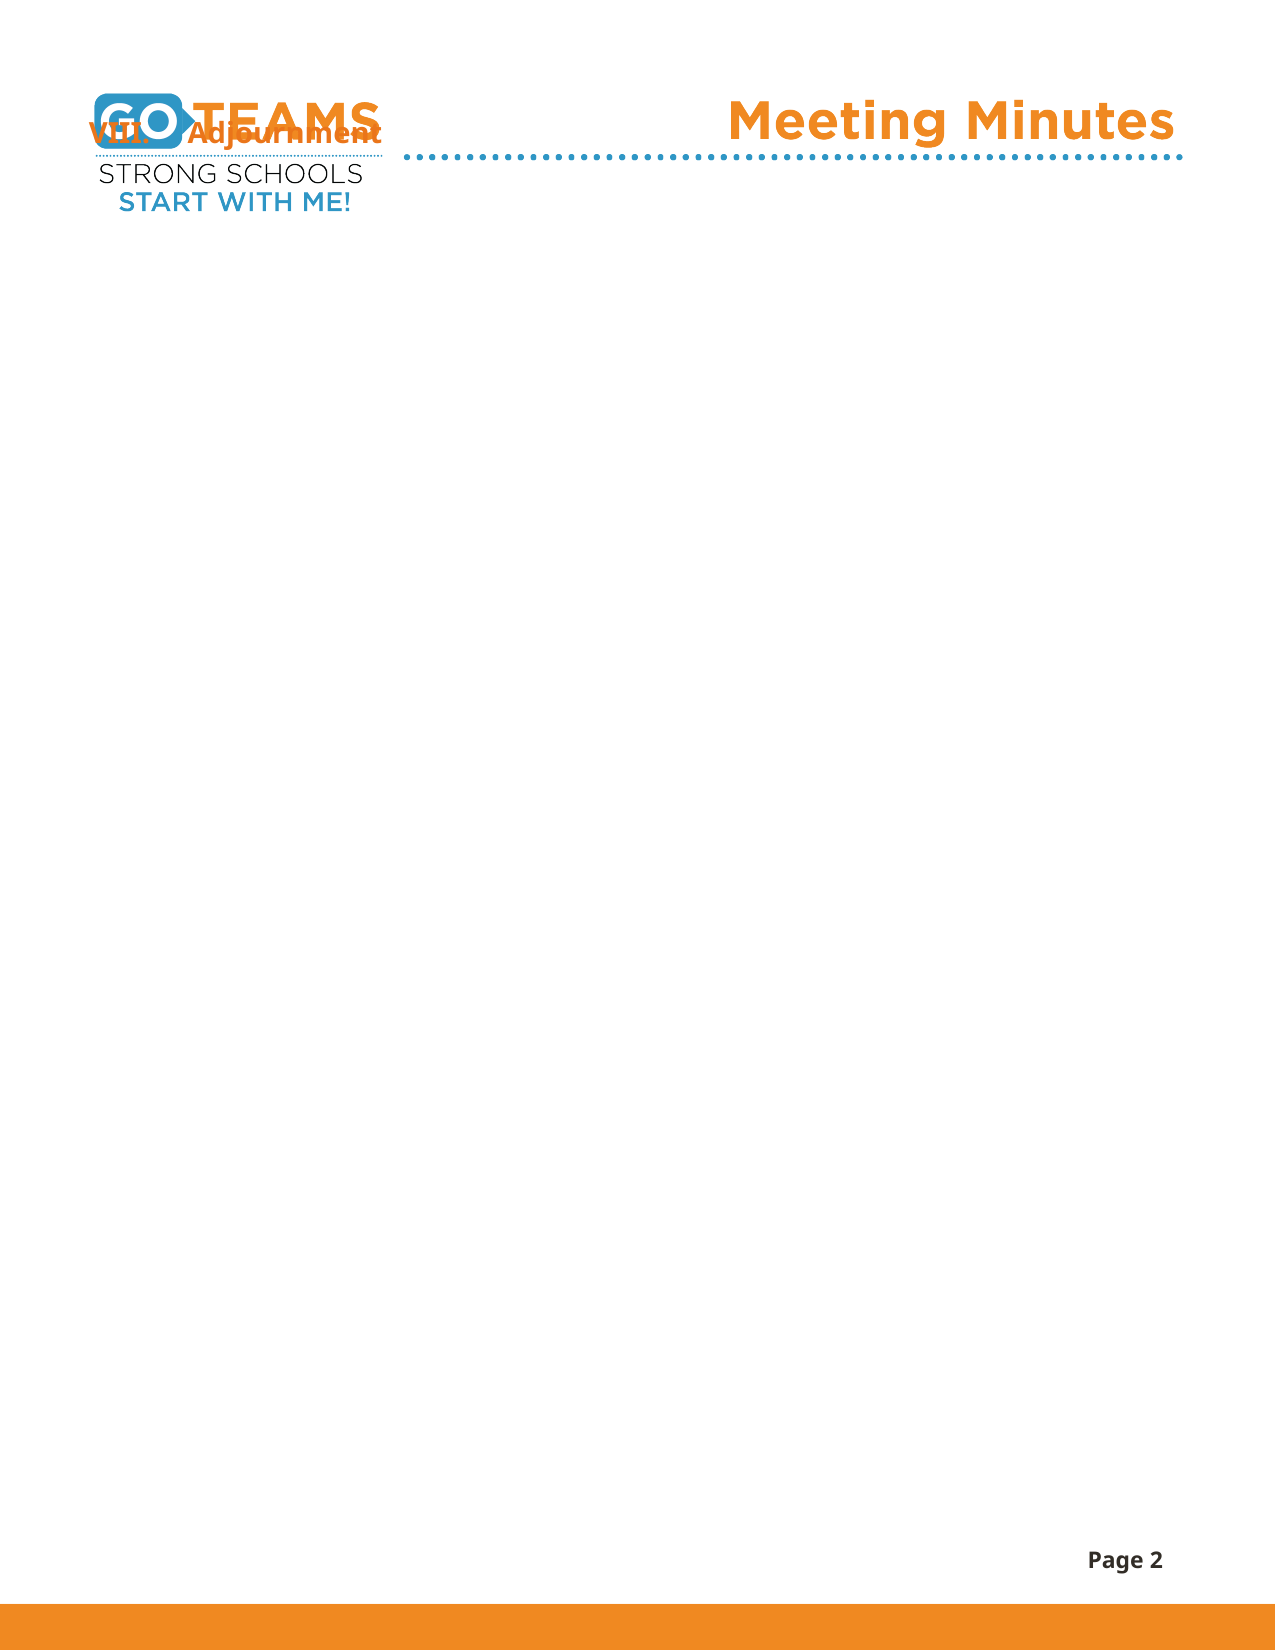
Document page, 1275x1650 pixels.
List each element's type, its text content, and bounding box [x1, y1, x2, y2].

picture [0, 93, 1275, 1650]
subtitle Adjournment [150, 112, 1162, 152]
